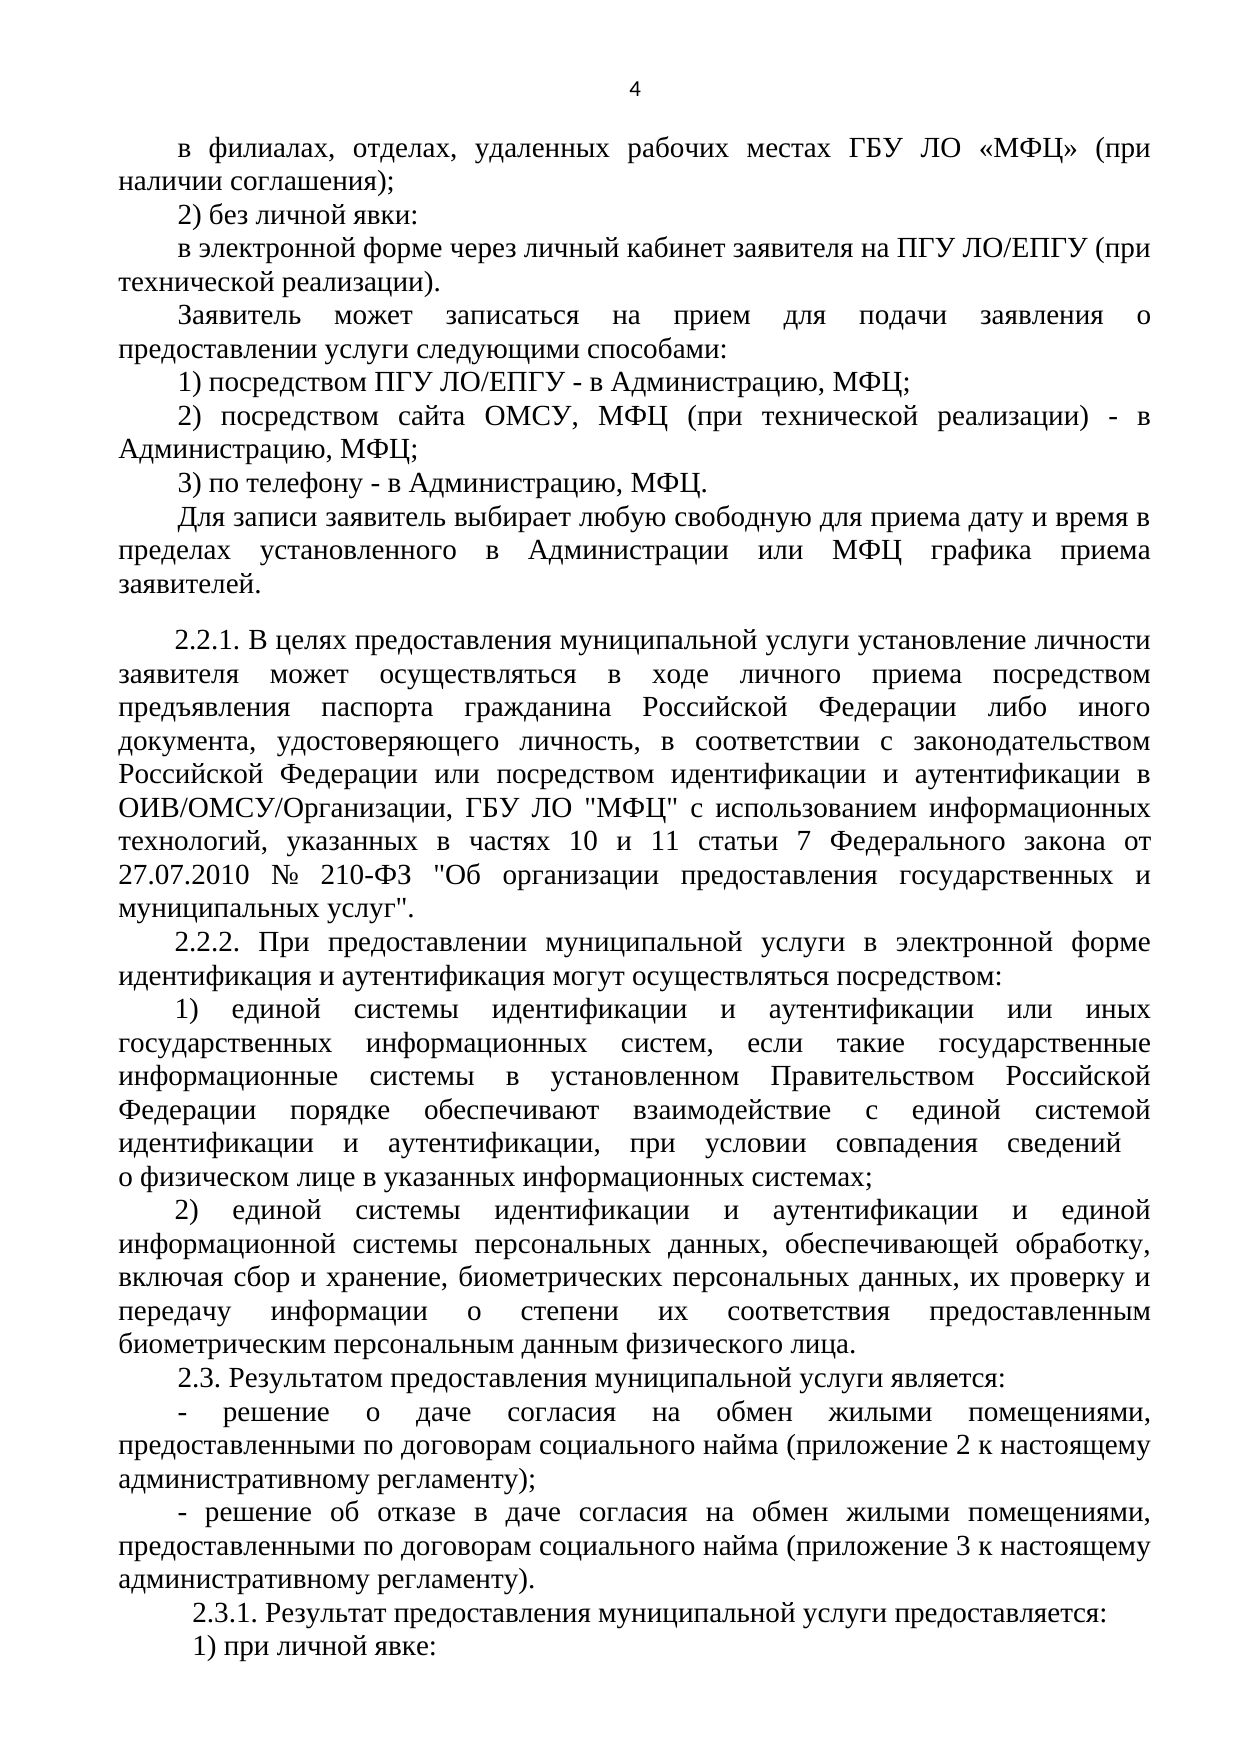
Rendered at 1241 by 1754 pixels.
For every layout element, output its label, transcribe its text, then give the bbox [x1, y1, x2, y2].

text 1) при личной явке: [118, 1628, 1152, 1662]
text - решение об отказе в даче согласия на обмен жилыми помещениями, предоставленными по договорам социального найма (приложение 3 к настоящему административному регламенту). [118, 1494, 1152, 1595]
text Для записи заявитель выбирает любую свободную для приема дату и время в пределах установленного в Администрации или МФЦ графика приема заявителей. [118, 499, 1152, 599]
text 2) без личной явки: [118, 197, 1152, 230]
text 1) посредством ПГУ ЛО/ЕПГУ - в Администрацию, МФЦ; [118, 364, 1152, 398]
text 2) посредством сайта ОМСУ, МФЦ (при технической реализации) - в Администрацию, МФЦ; [118, 398, 1152, 465]
text 2.3. Результатом предоставления муниципальной услуги является: [118, 1360, 1152, 1394]
text Заявитель может записаться на прием для подачи заявления о предоставлении услуги следующими способами: [118, 297, 1152, 364]
text в электронной форме через личный кабинет заявителя на ПГУ ЛО/ЕПГУ (при технической реализации). [118, 230, 1152, 297]
text 2.2.2. При предоставлении муниципальной услуги в электронной форме идентификация и аутентификация могут осуществляться посредством: [118, 924, 1152, 991]
text 2.2.1. В целях предоставления муниципальной услуги установление личности заявителя может осуществляться в ходе личного приема посредством предъявления паспорта гражданина Российской Федерации либо иного документа, удостоверяющего личность, в соответствии с законодательством Российской Федерации или посредством идентификации и аутентификации в ОИВ/ОМСУ/Организации, ГБУ ЛО "МФЦ" с использованием информационных технологий, указанных в частях 10 и 11 статьи 7 Федерального закона от 27.07.2010 № 210-ФЗ "Об организации предоставления государственных и муниципальных услуг". [118, 622, 1152, 924]
text 2) единой системы идентификации и аутентификации и единой информационной системы персональных данных, обеспечивающей обработку, включая сбор и хранение, биометрических персональных данных, их проверку и передачу информации о степени их соответствия предоставленным биометрическим персональным данным физического лица. [118, 1192, 1152, 1360]
text в филиалах, отделах, удаленных рабочих местах ГБУ ЛО «МФЦ» (при наличии соглашения); [118, 130, 1152, 197]
text - решение о даче согласия на обмен жилыми помещениями, предоставленными по договорам социального найма (приложение 2 к настоящему административному регламенту); [118, 1394, 1152, 1494]
text 1) единой системы идентификации и аутентификации или иных государственных информационных систем, если такие государственные информационные системы в установленном Правительством Российской Федерации порядке обеспечивают взаимодействие с единой системой идентификации и аутентификации, при условии совпадения сведений о физическом лице в указанных информационных системах; [118, 991, 1152, 1192]
text 2.3.1. Результат предоставления муниципальной услуги предоставляется: [118, 1595, 1152, 1628]
text 3) по телефону - в Администрацию, МФЦ. [118, 465, 1152, 499]
